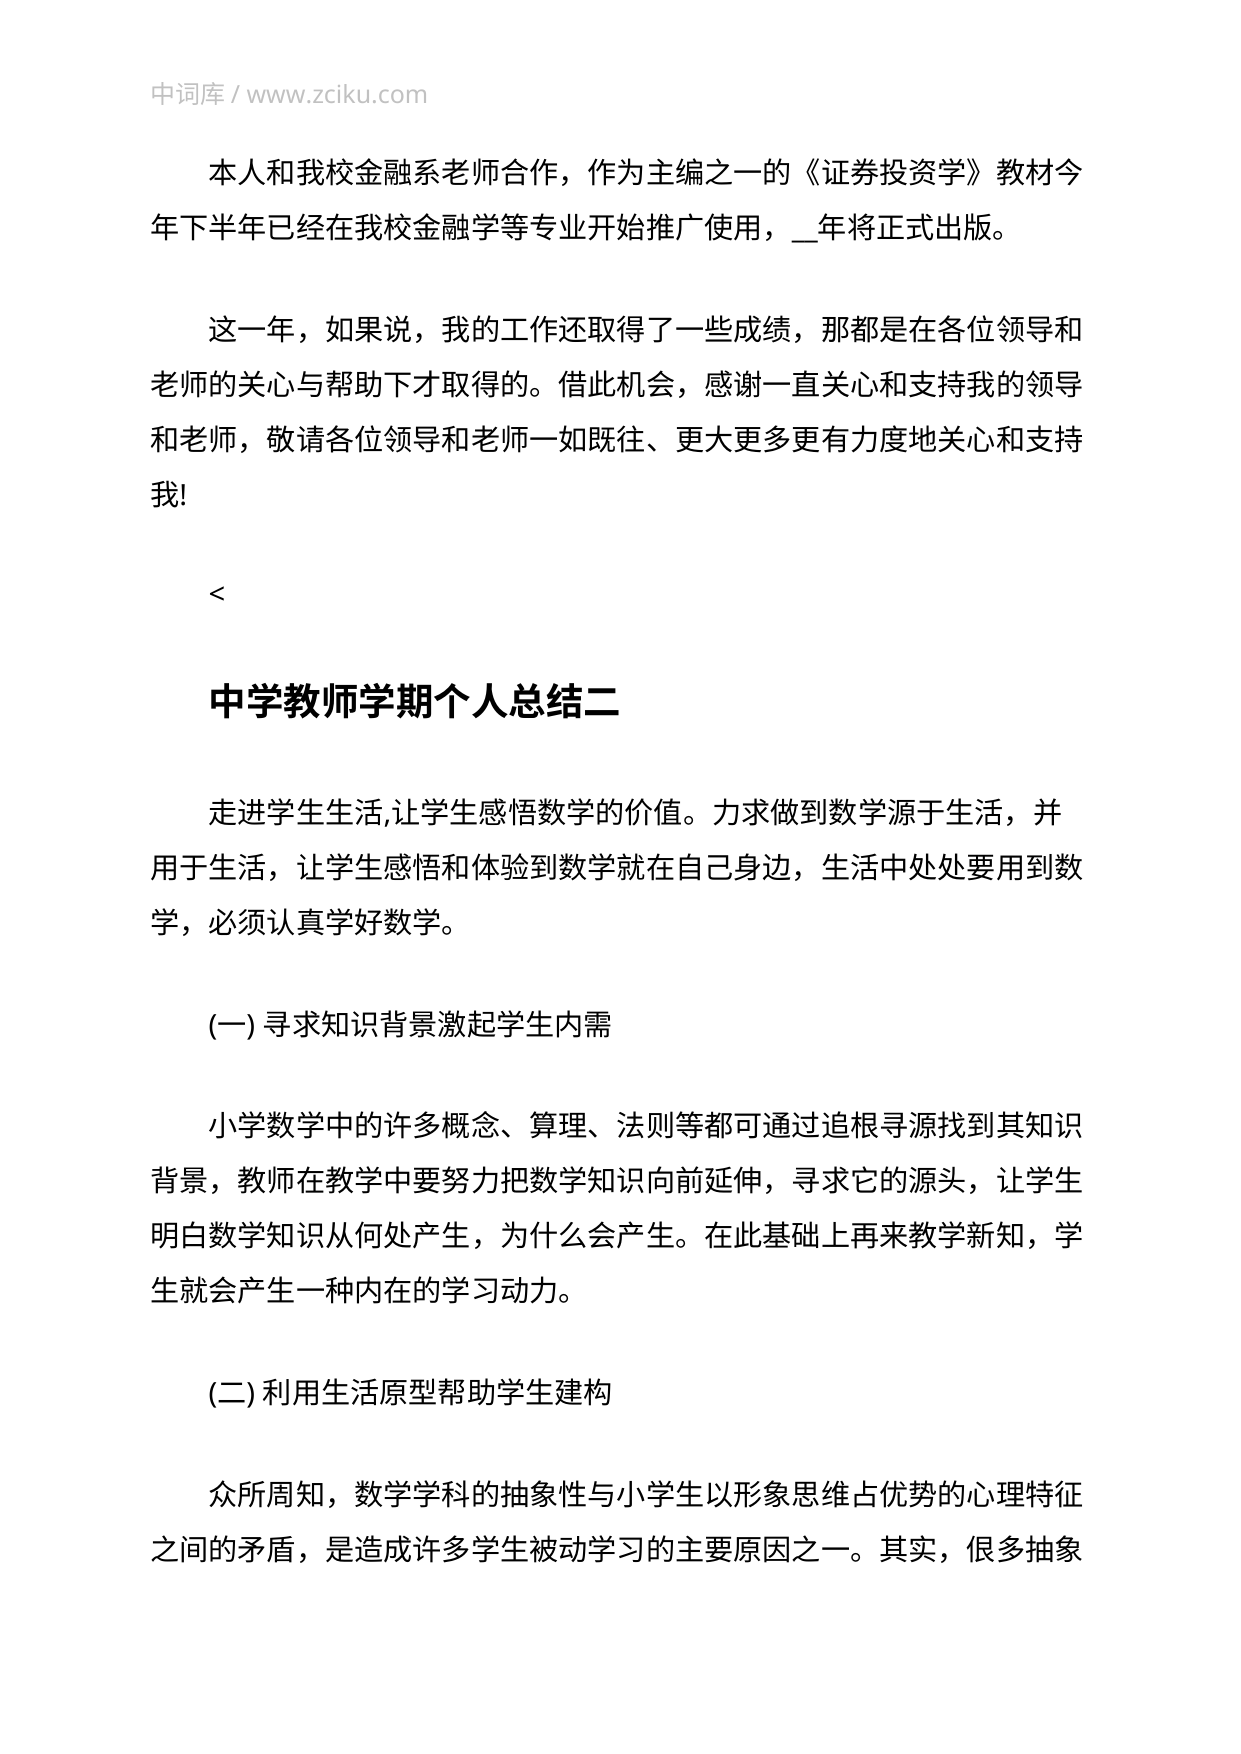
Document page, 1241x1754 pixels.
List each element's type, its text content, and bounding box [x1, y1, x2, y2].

text 本人和我校金融系老师合作，作为主编之一的《证券投资学》教材今年下半年已经在我校金融学等专业开始推广使用，__年将正式出版。 [150, 150, 1090, 247]
text 走进学生生活,让学生感悟数学的价值。力求做到数学源于生活，并用于生活，让学生感悟和体验到数学就在自己身边，生活中处处要用到数学，必须认真学好数学。 [150, 789, 1090, 942]
text < [150, 573, 1090, 613]
text 这一年，如果说，我的工作还取得了一些成绩，那都是在各位领导和老师的关心与帮助下才取得的。借此机会，感谢一直关心和支持我的领导和老师，敬请各位领导和老师一如既往、更大更多更有力度地关心和支持我! [150, 307, 1090, 514]
text 中学教师学期个人总结二 [150, 672, 1090, 726]
text (二) 利用生活原型帮助学生建构 [150, 1369, 1090, 1412]
text 小学数学中的许多概念、算理、法则等都可通过追根寻源找到其知识背景，教师在教学中要努力把数学知识向前延伸，寻求它的源头，让学生明白数学知识从何处产生，为什么会产生。在此基础上再来教学新知，学生就会产生一种内在的学习动力。 [150, 1103, 1090, 1310]
text (一) 寻求知识背景激起学生内需 [150, 1001, 1090, 1043]
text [150, 1471, 1090, 1569]
